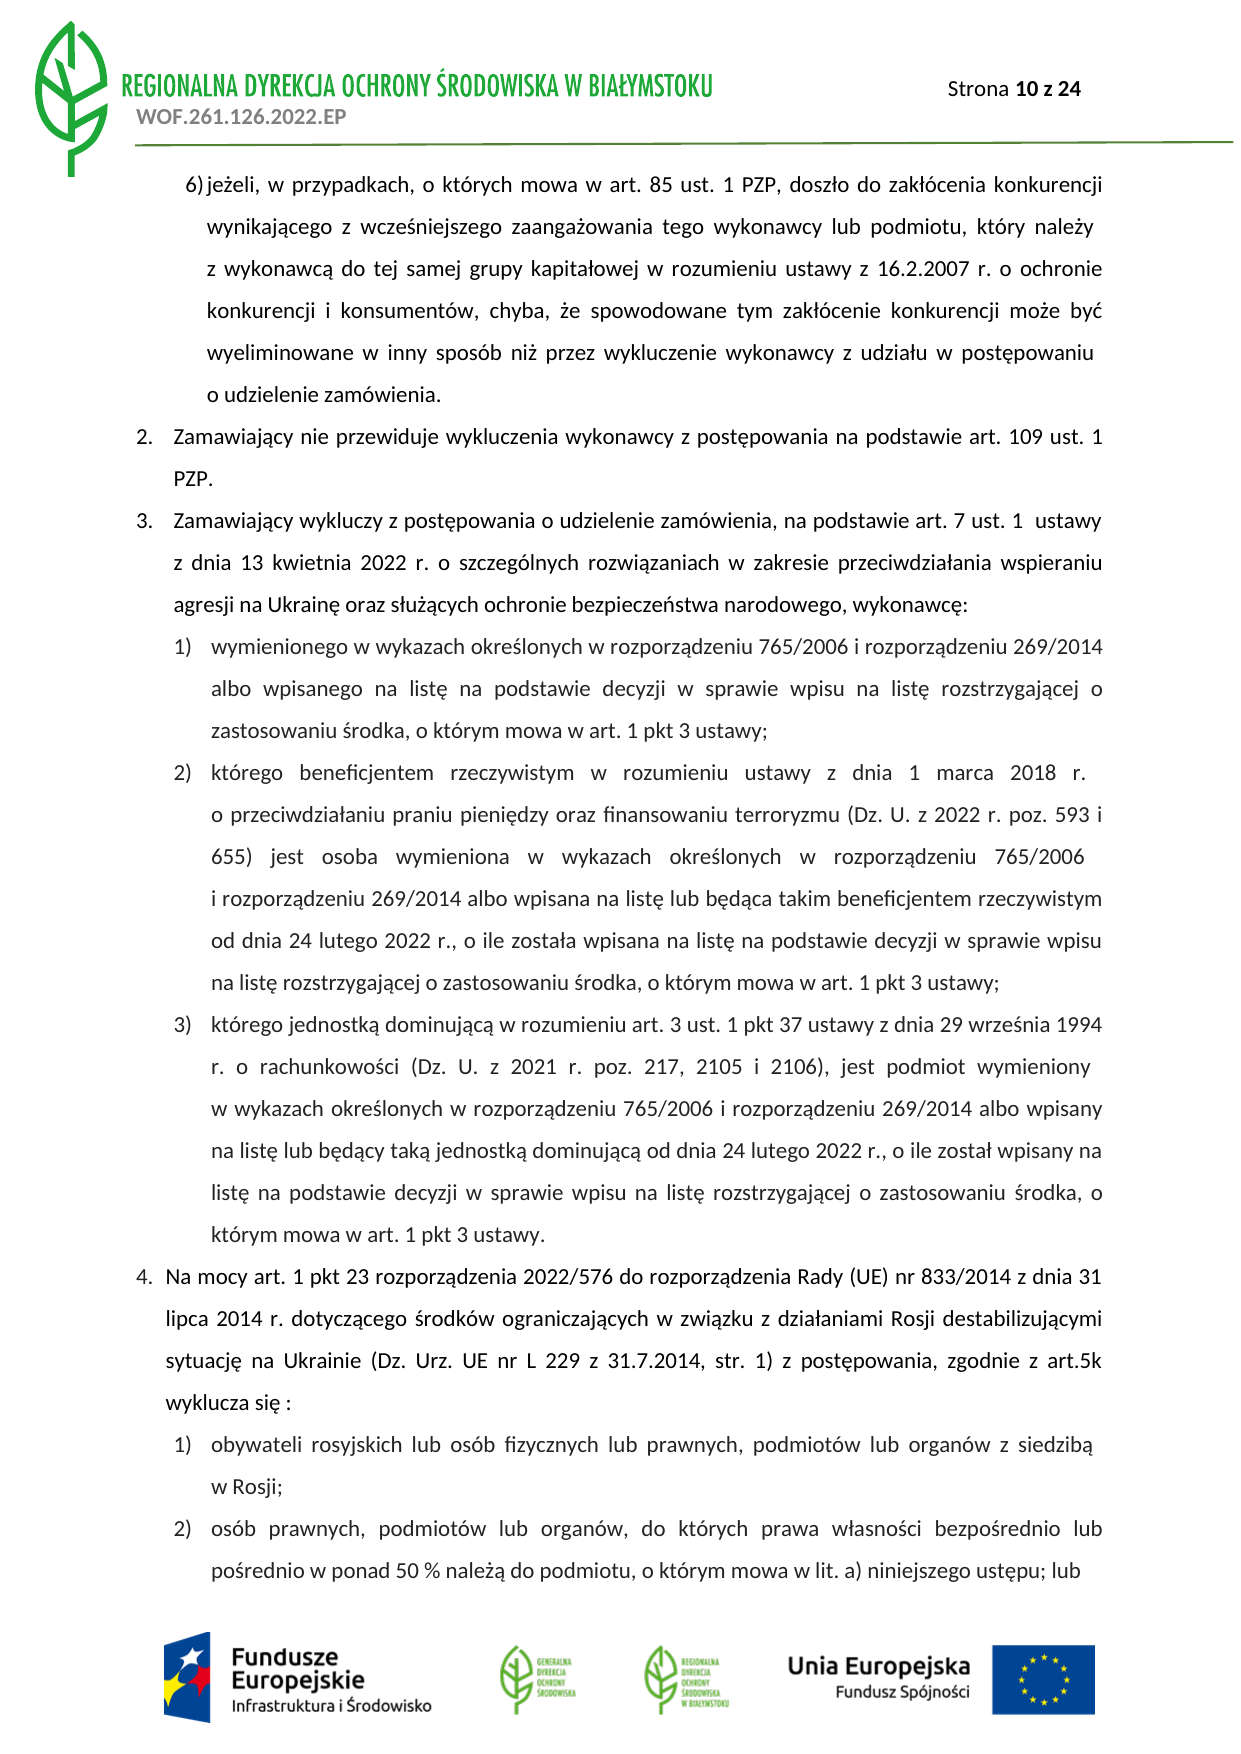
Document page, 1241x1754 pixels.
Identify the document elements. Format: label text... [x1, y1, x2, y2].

list którego jednostką dominującą w rozumieniu art. 3 ust. 1 pkt 37 ustawy z dnia 29 września 1994 r. o rachunkowości (Dz. U. z 2021 r. poz. 217, 2105 i 2106), jest podmiot wymieniony w wykazach określonych w rozporządzeniu 765/2006 i rozporządzeniu 269/2014 albo wpisany na listę lub będący taką jednostką dominującą od dnia 24 lutego 2022 r., o ile został wpisany na listę na podstawie decyzji w sprawie wpisu na listę rozstrzygającej o zastosowaniu środka, o którym mowa w art. 1 pkt 3 ustawy. [173, 1010, 1104, 1248]
list wymienionego w wykazach określonych w rozporządzeniu 765/2006 i rozporządzeniu 269/2014 albo wpisanego na listę na podstawie decyzji w sprawie wpisu na listę rozstrzygającej o zastosowaniu środka, o którym mowa w art. 1 pkt 3 ustawy; [173, 632, 1104, 744]
list jeżeli, w przypadkach, o których mowa w art. 85 ust. 1 PZP, doszło do zakłócenia konkurencji wynikającego z wcześniejszego zaangażowania tego wykonawcy lub podmiotu, który należy z wykonawcą do tej samej grupy kapitałowej w rozumieniu ustawy z 16.2.2007 r. o ochronie konkurencji i konsumentów, chyba, że spowodowane tym zakłócenie konkurencji może być wyeliminowane w inny sposób niż przez wykluczenie wykonawcy z udziału w postępowaniu o udzielenie zamówienia. [185, 171, 1104, 408]
list Na mocy art. 1 pkt 23 rozporządzenia 2022/576 do rozporządzenia Rady (UE) nr 833/2014 z dnia 31 lipca 2014 r. dotyczącego środków ograniczających w związku z działaniami Rosji destabilizującymi sytuację na Ukrainie (Dz. Urz. UE nr L 229 z 31.7.2014, str. 1) z postępowania, zgodnie z art.5k wyklucza się : [136, 1262, 1104, 1416]
list osób prawnych, podmiotów lub organów, do których prawa własności bezpośrednio lub pośrednio w ponad 50 % należą do podmiotu, o którym mowa w lit. a) niniejszego ustępu; lub [173, 1514, 1104, 1584]
picture [164, 1632, 1095, 1723]
list Zamawiający wykluczy z postępowania o udzielenie zamówienia, na podstawie art. 7 ust. 1 ustawy z dnia 13 kwietnia 2022 r. o szczególnych rozwiązaniach w zakresie przeciwdziałania wspieraniu agresji na Ukrainę oraz służących ochronie bezpieczeństwa narodowego, wykonawcę: [136, 506, 1104, 618]
list którego beneficjentem rzeczywistym w rozumieniu ustawy z dnia 1 marca 2018 r. o przeciwdziałaniu praniu pieniędzy oraz finansowaniu terroryzmu (Dz. U. z 2022 r. poz. 593 i 655) jest osoba wymieniona w wykazach określonych w rozporządzeniu 765/2006 i rozporządzeniu 269/2014 albo wpisana na listę lub będąca takim beneficjentem rzeczywistym od dnia 24 lutego 2022 r., o ile została wpisana na listę na podstawie decyzji w sprawie wpisu na listę rozstrzygającej o zastosowaniu środka, o którym mowa w art. 1 pkt 3 ustawy; [173, 758, 1104, 996]
list Zamawiający nie przewiduje wykluczenia wykonawcy z postępowania na podstawie art. 109 ust. 1 PZP. [136, 422, 1104, 492]
list obywateli rosyjskich lub osób fizycznych lub prawnych, podmiotów lub organów z siedzibą w Rosji; [173, 1430, 1104, 1500]
